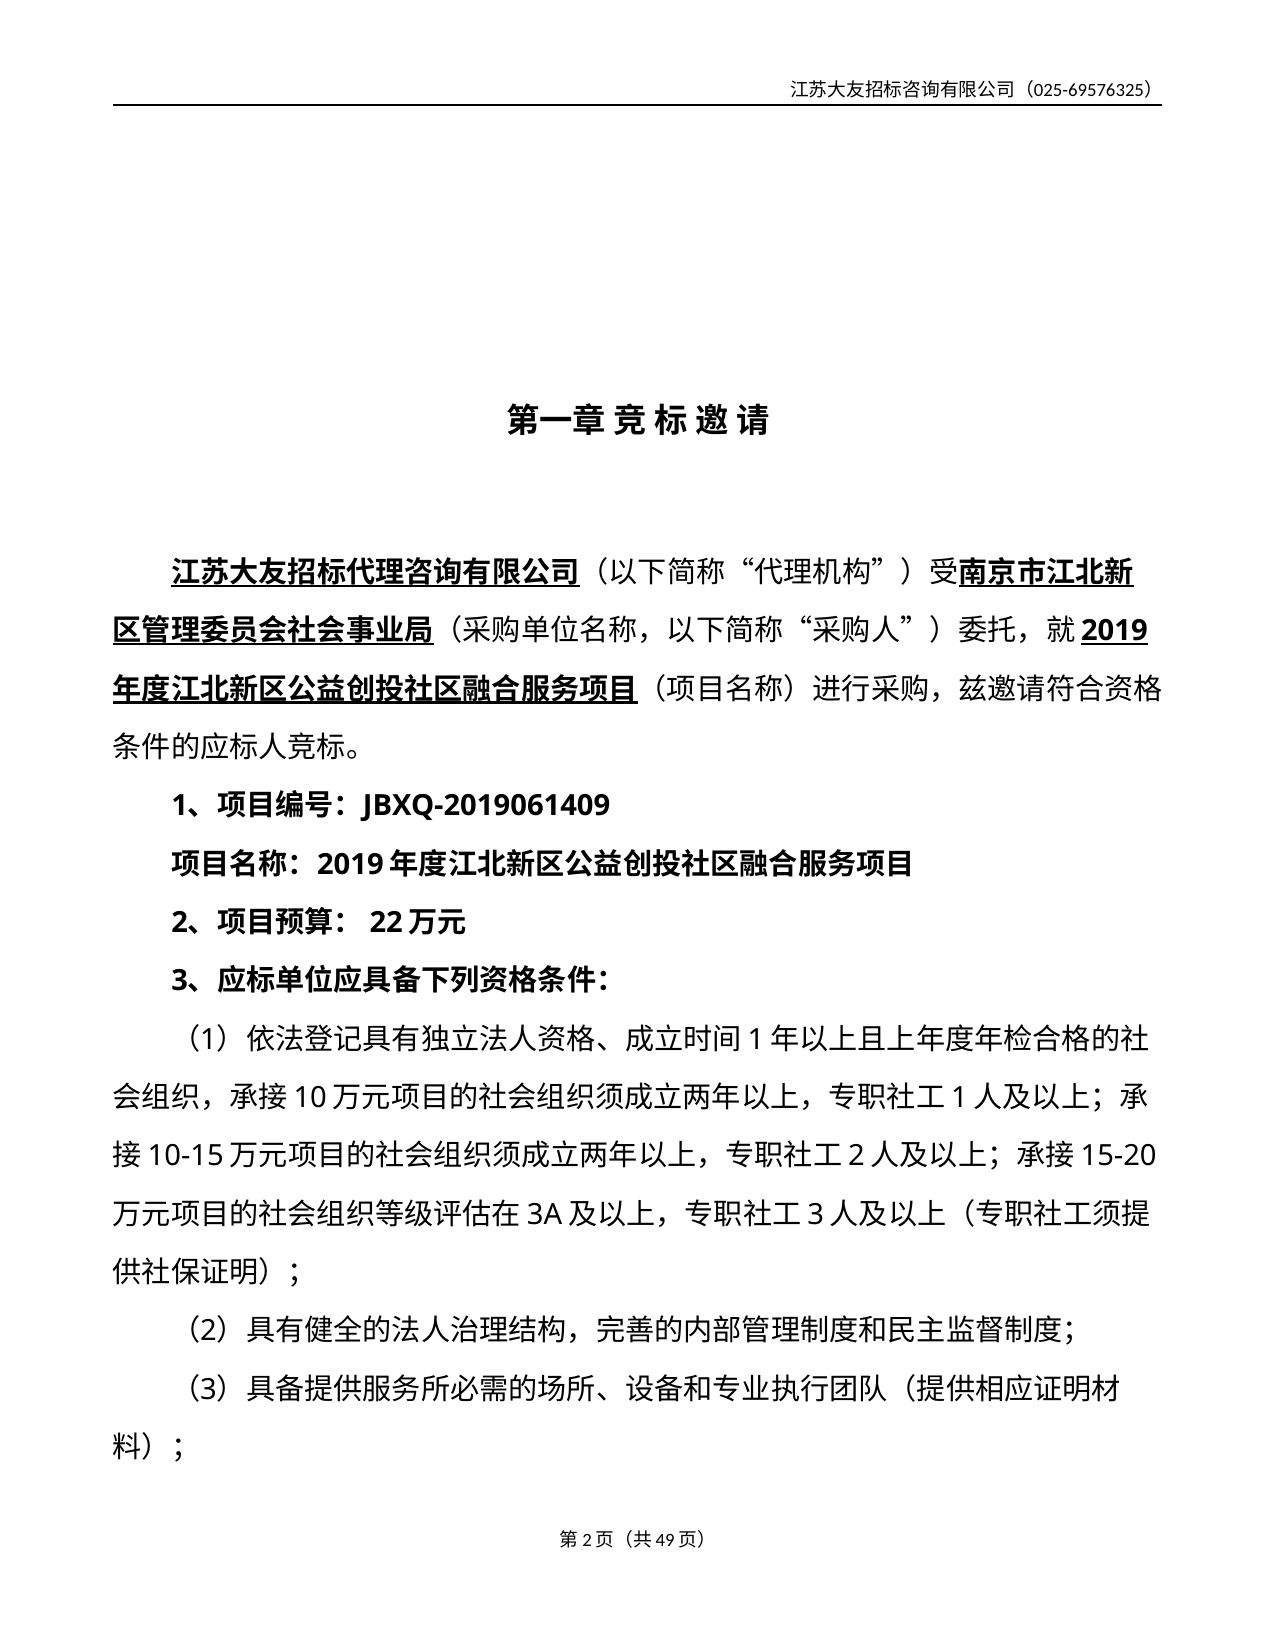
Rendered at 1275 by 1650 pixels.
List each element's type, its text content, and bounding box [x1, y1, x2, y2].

text （2）具有健全的法人治理结构，完善的内部管理制度和民主监督制度； [112, 1294, 1162, 1352]
text 1、项目编号：JBXQ-2019061409 [112, 769, 1162, 827]
text （3）具备提供服务所必需的场所、设备和专业执行团队（提供相应证明材料）； [112, 1352, 1162, 1469]
text 2、项目预算： 22万元 [112, 886, 1162, 944]
text 项目名称：2019年度江北新区公益创投社区融合服务项目 [112, 827, 1162, 886]
text 江苏大友招标代理咨询有限公司（以下简称“代理机构”）受南京市江北新区管理委员会社会事业局（采购单位名称，以下简称“采购人”）委托，就2019年度江北新区公益创投社区融合服务项目（项目名称）进行采购，兹邀请符合资格条件的应标人竞标。 [112, 536, 1162, 769]
subtitle 第一章 竞 标 邀 请 [112, 394, 1162, 442]
text 3、应标单位应具备下列资格条件： [112, 944, 1162, 1002]
text （1）依法登记具有独立法人资格、成立时间1年以上且上年度年检合格的社会组织，承接10万元项目的社会组织须成立两年以上，专职社工1人及以上；承接10-15万元项目的社会组织须成立两年以上，专职社工2人及以上；承接15-20万元项目的社会组织等级评估在3A及以上，专职社工3人及以上（专职社工须提供社保证明）； [112, 1002, 1162, 1294]
